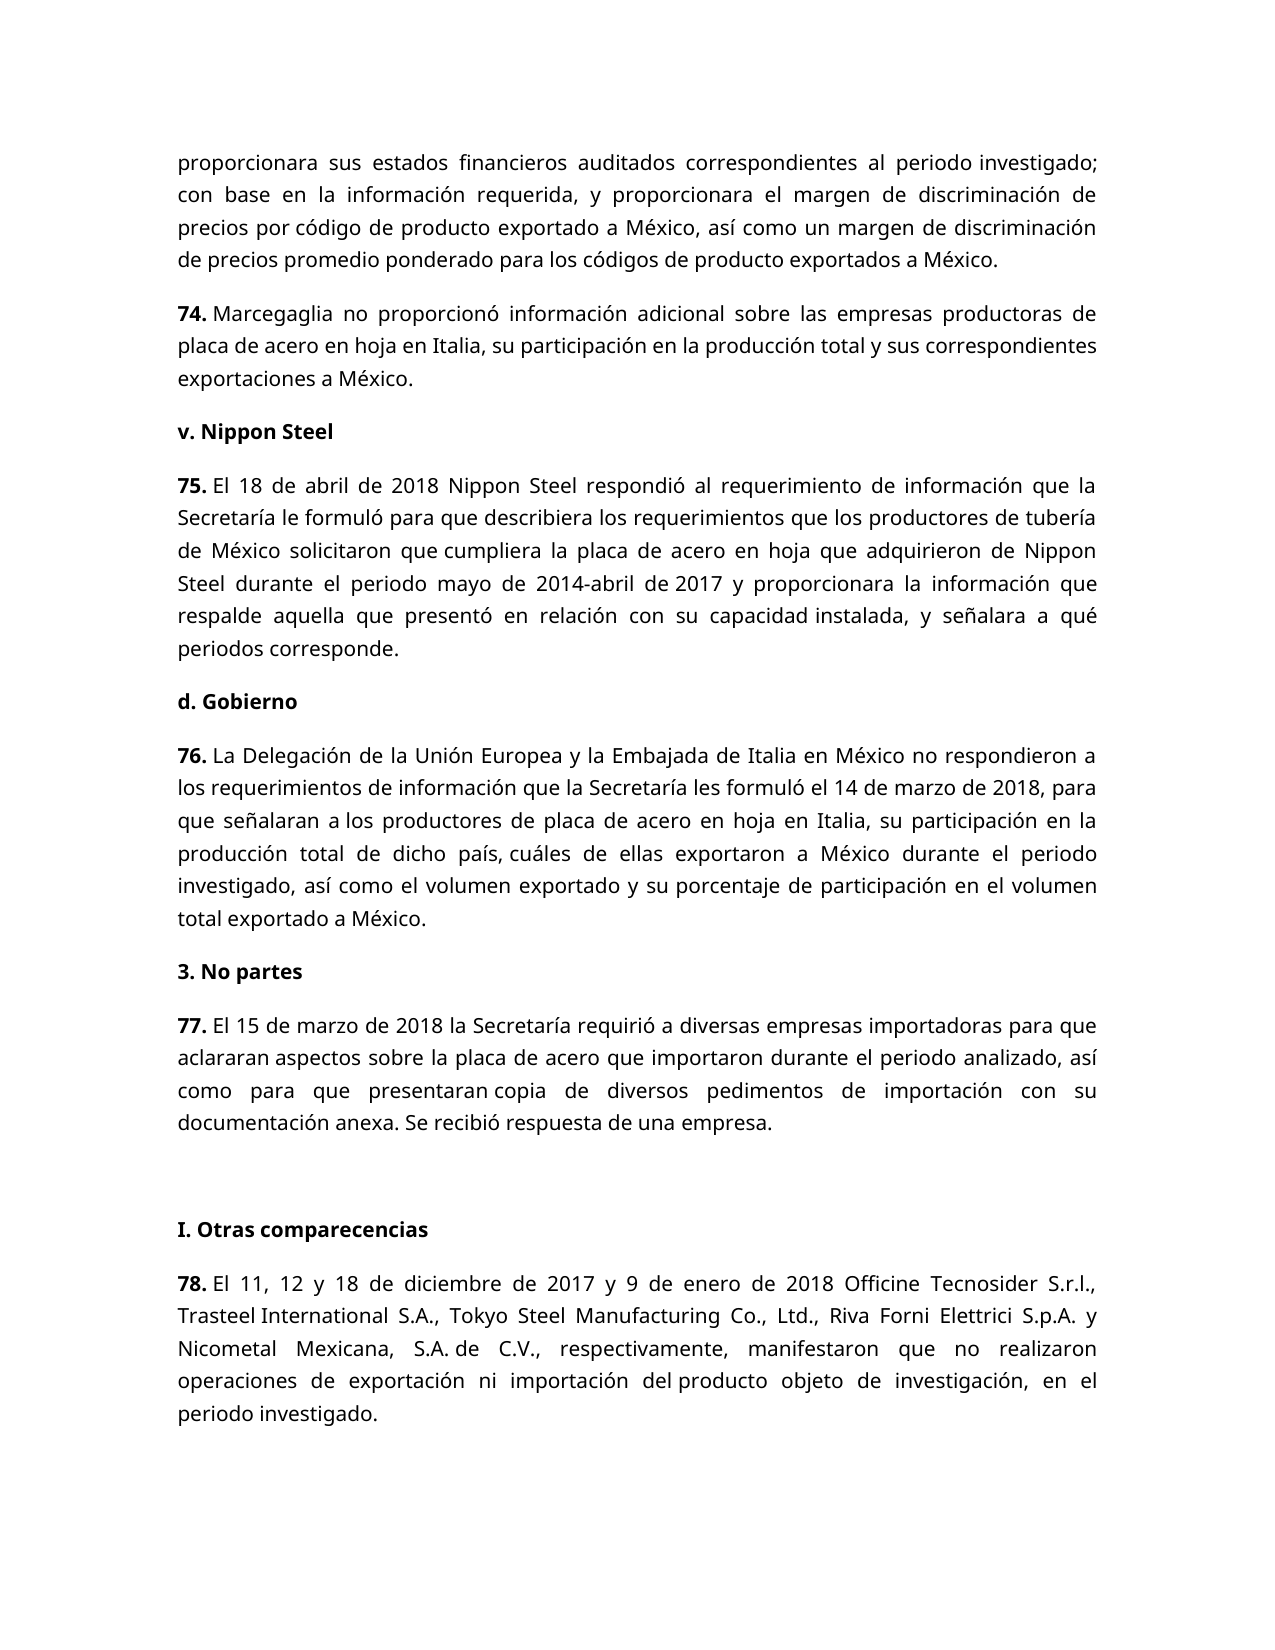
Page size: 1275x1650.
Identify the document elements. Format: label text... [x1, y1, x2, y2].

text I. Otras comparecencias [177, 1215, 1098, 1244]
text d. Gobierno [177, 687, 1098, 716]
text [177, 148, 1098, 274]
text 78. El 11, 12 y 18 de diciembre de 2017 y 9 de enero de 2018 Officine Tecnosider S.r.l., Trasteel International S.A., Tokyo Steel Manufacturing Co., Ltd., Riva Forni Elettrici S.p.A. y Nicometal Mexicana, S.A. de C.V., respectivamente, manifestaron que no realizaron operaciones de exportación ni importación del producto objeto de investigación, en el periodo investigado. [177, 1269, 1098, 1428]
text 74. Marcegaglia no proporcionó información adicional sobre las empresas productoras de placa de acero en hoja en Italia, su participación en la producción total y sus correspondientes exportaciones a México. [177, 299, 1098, 392]
text 75. El 18 de abril de 2018 Nippon Steel respondió al requerimiento de información que la Secretaría le formuló para que describiera los requerimientos que los productores de tubería de México solicitaron que cumpliera la placa de acero en hoja que adquirieron de Nippon Steel durante el periodo mayo de 2014-abril de 2017 y proporcionara la información que respalde aquella que presentó en relación con su capacidad instalada, y señalara a qué periodos corresponde. [177, 471, 1098, 662]
text 76. La Delegación de la Unión Europea y la Embajada de Italia en México no respondieron a los requerimientos de información que la Secretaría les formuló el 14 de marzo de 2018, para que señalaran a los productores de placa de acero en hoja en Italia, su participación en la producción total de dicho país, cuáles de ellas exportaron a México durante el periodo investigado, así como el volumen exportado y su porcentaje de participación en el volumen total exportado a México. [177, 741, 1098, 932]
text v. Nippon Steel [177, 417, 1098, 446]
text 77. El 15 de marzo de 2018 la Secretaría requirió a diversas empresas importadoras para que aclararan aspectos sobre la placa de acero que importaron durante el periodo analizado, así como para que presentaran copia de diversos pedimentos de importación con su documentación anexa. Se recibió respuesta de una empresa. [177, 1011, 1098, 1137]
text 3. No partes [177, 957, 1098, 986]
